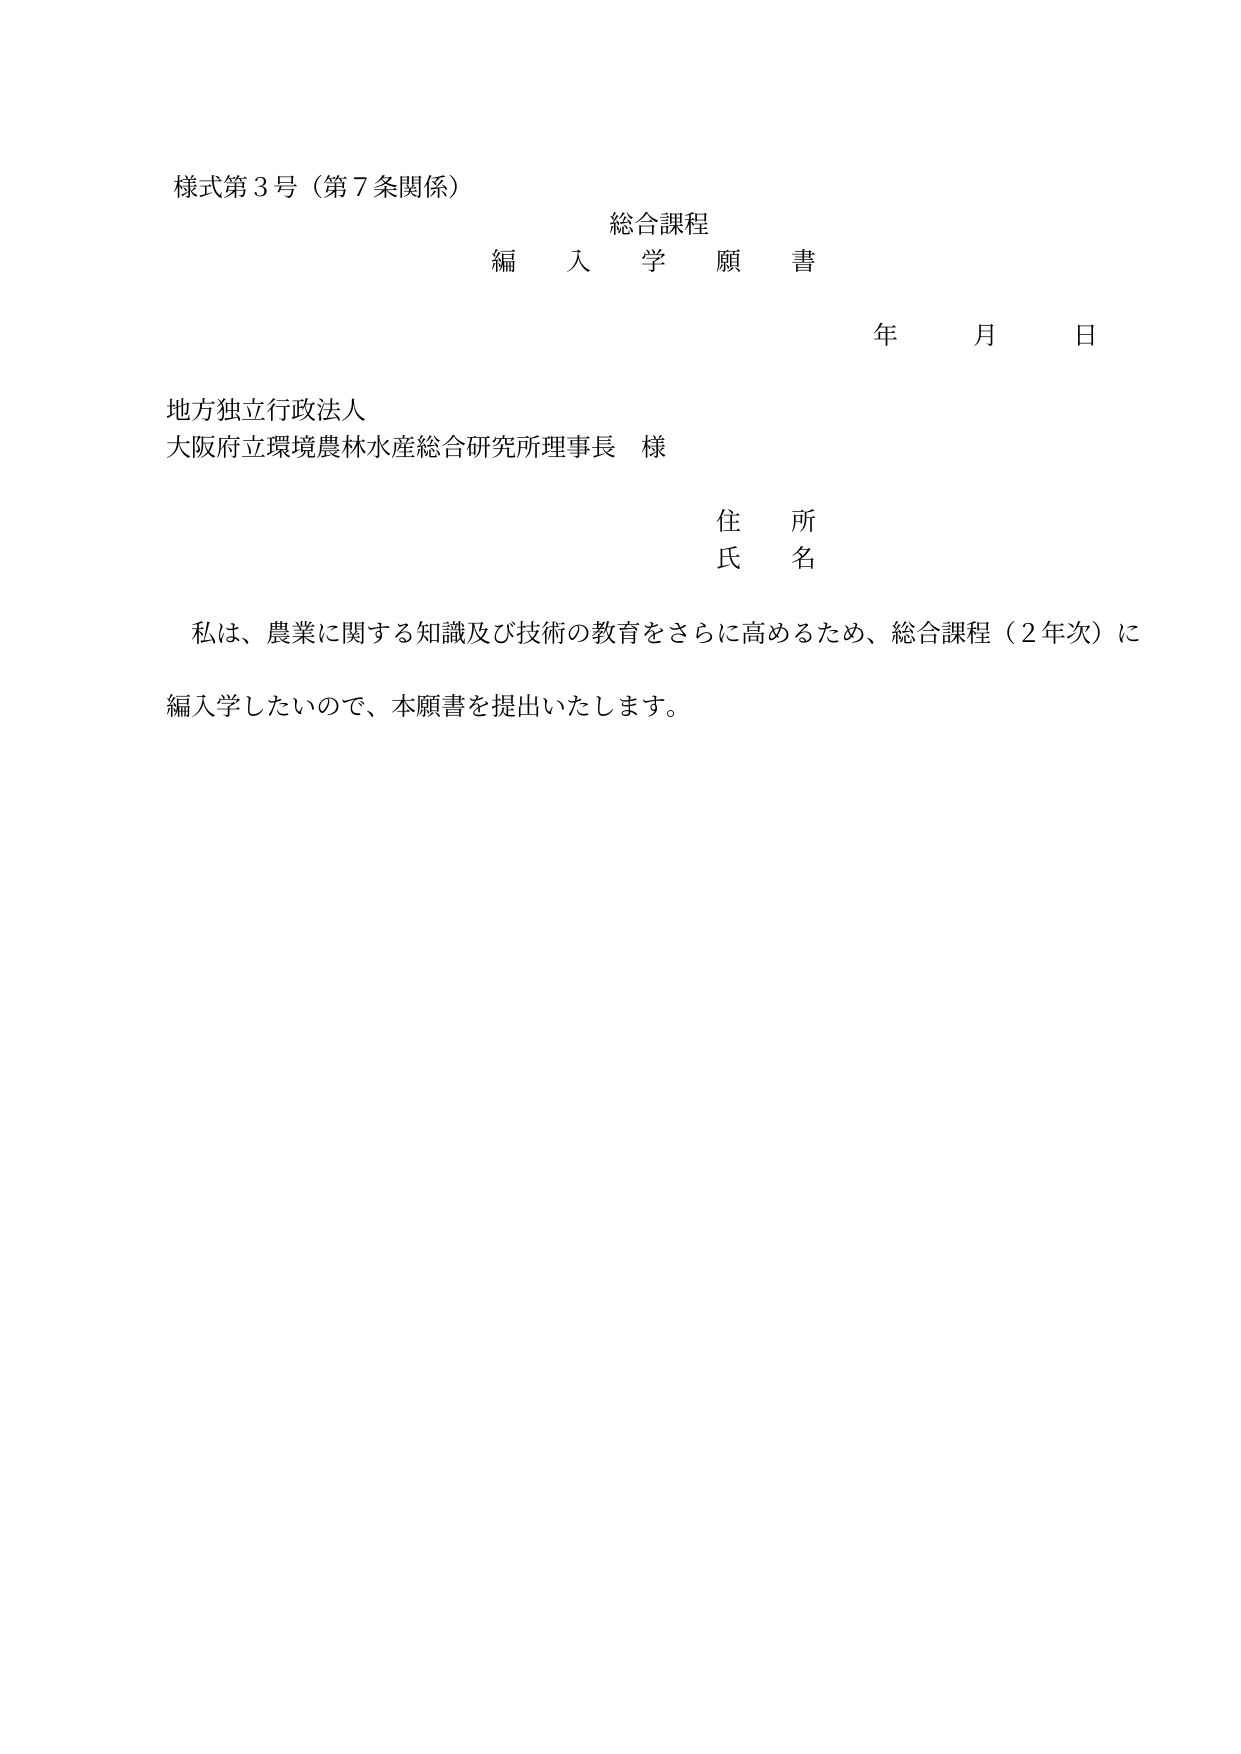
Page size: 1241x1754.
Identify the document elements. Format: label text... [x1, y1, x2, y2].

text 大阪府立環境農林水産総合研究所理事長 様 [167, 427, 1152, 464]
text 地方独立行政法人 [167, 390, 1152, 427]
text 年 月 日 [167, 315, 1152, 352]
text 総合課程 [167, 204, 1152, 241]
text 編入学したいので、本願書を提出いたします。 [167, 686, 1152, 723]
text 編 入 学 願 書 [167, 241, 1152, 278]
text 氏 名 [167, 538, 1152, 576]
text 住 所 [167, 501, 1152, 538]
text 様式第３号（第７条関係） [167, 167, 1152, 204]
text 私は、農業に関する知識及び技術の教育をさらに高めるため、総合課程（２年次）に [167, 613, 1152, 650]
